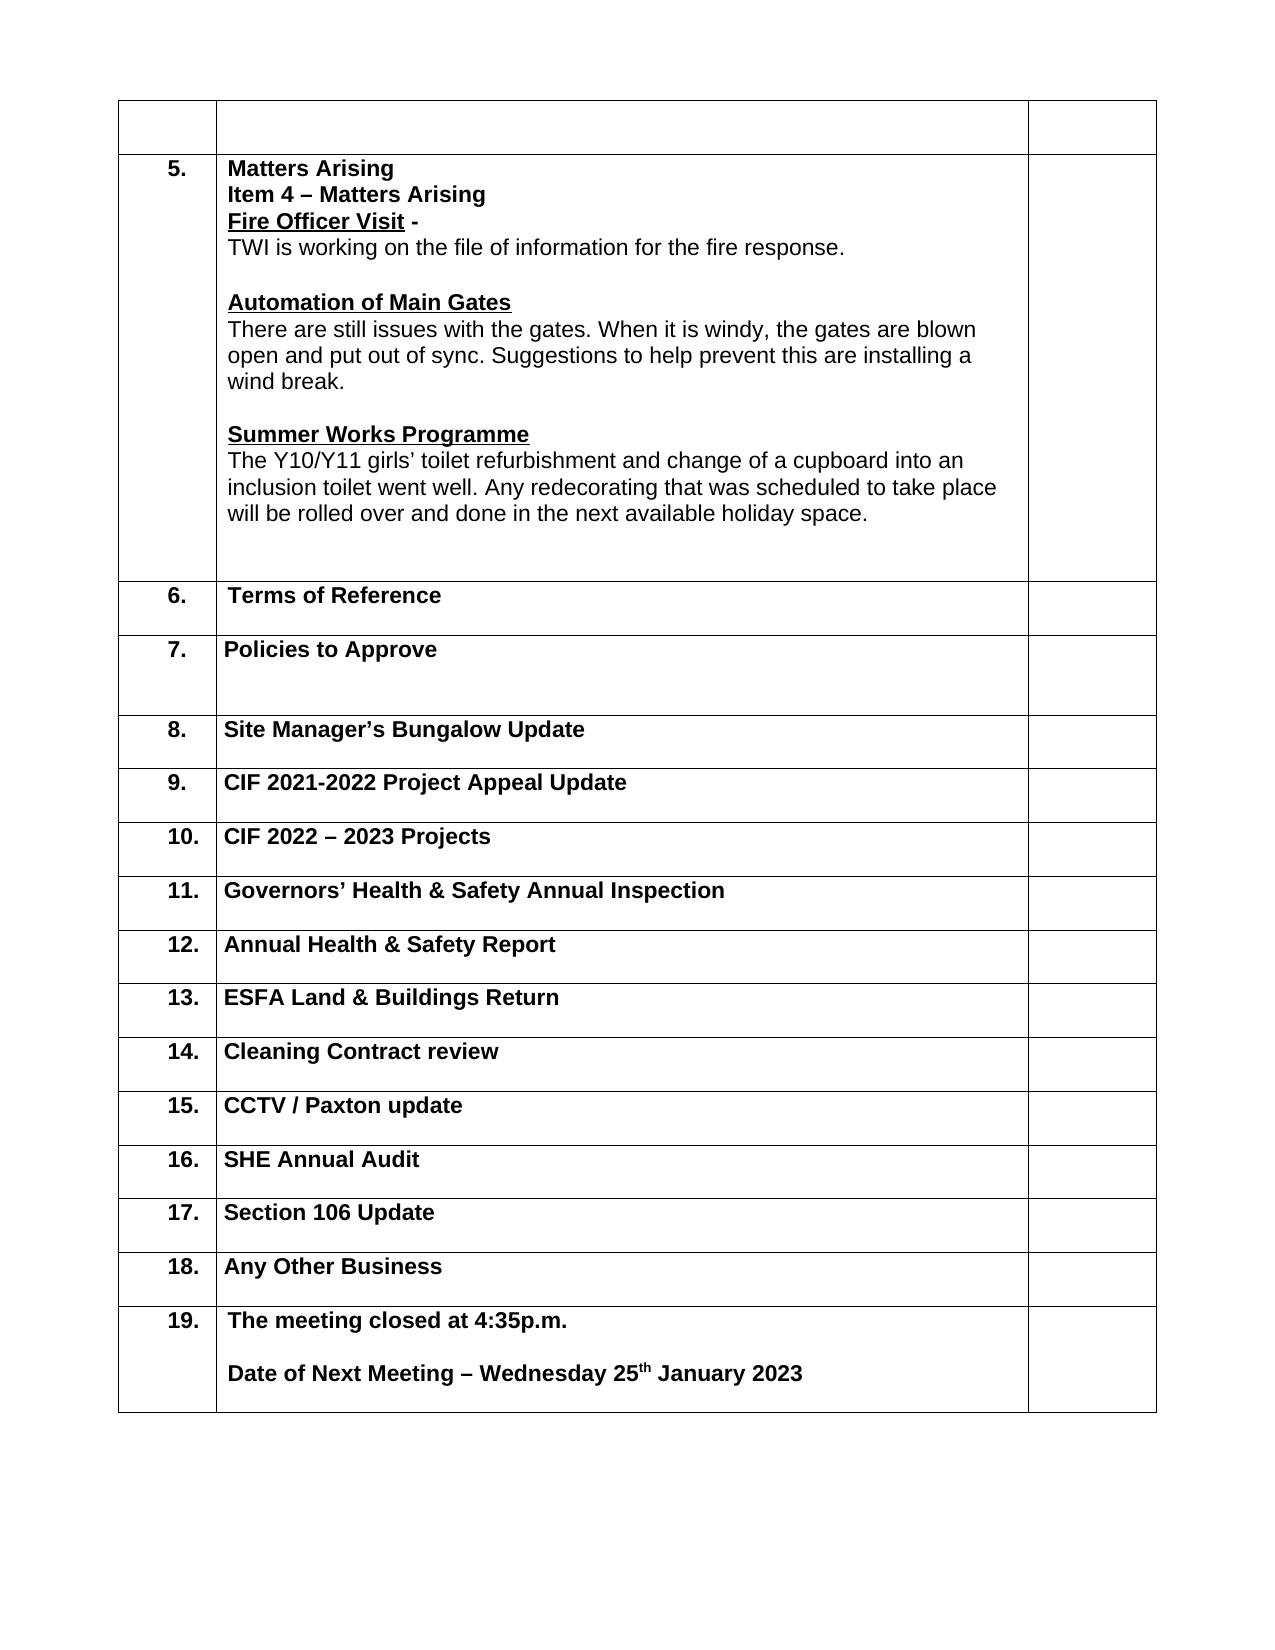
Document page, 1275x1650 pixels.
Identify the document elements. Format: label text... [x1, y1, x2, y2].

table_cell Annual Health & Safety Report [217, 931, 1028, 983]
table_cell [1029, 769, 1156, 822]
table_cell [1029, 582, 1156, 634]
table_cell [119, 636, 216, 714]
table_cell [1029, 823, 1156, 876]
table_cell Site Manager’s Bungalow Update [217, 716, 1028, 768]
table_cell [1029, 877, 1156, 929]
table_cell Governors’ Health & Safety Annual Inspection [217, 877, 1028, 929]
table_cell [1029, 1253, 1156, 1306]
table_cell [119, 1092, 216, 1144]
table_cell [1029, 1146, 1156, 1198]
table_cell ESFA Land & Buildings Return [217, 984, 1028, 1037]
table_cell [1029, 636, 1156, 714]
table_cell [119, 984, 216, 1037]
table_cell Section 106 Update [217, 1199, 1028, 1252]
table_cell [1029, 984, 1156, 1037]
table_cell [1029, 1092, 1156, 1144]
table_cell The meeting closed at 4:35p.m. Date of Next Meeting – Wednesday 25th January 2023 [217, 1307, 1028, 1412]
table_cell [1029, 155, 1156, 581]
table_cell [119, 1038, 216, 1091]
table_cell [119, 931, 216, 983]
table_cell [119, 877, 216, 929]
table_cell [119, 101, 216, 154]
table_cell [119, 1146, 216, 1198]
table_cell [1029, 931, 1156, 983]
table_cell Terms of Reference [217, 582, 1028, 634]
table_cell Policies to Approve [217, 636, 1028, 714]
table_cell [119, 716, 216, 768]
table_cell CCTV / Paxton update [217, 1092, 1028, 1144]
table_cell CIF 2022 – 2023 Projects [217, 823, 1028, 876]
table_cell [1029, 716, 1156, 768]
table_cell [119, 1199, 216, 1252]
table_cell [1029, 1038, 1156, 1091]
table_cell [119, 769, 216, 822]
table_cell Matters Arising Item 4 – Matters Arising Fire Officer Visit - TWI is working on the file of information for the fire response. Automation of Main Gates There are still issues with the gates. When it is windy, the gates are blown open and put out of sync. Suggestions to help prevent this are installing a wind break. Summer Works Programme The Y10/Y11 girls’ toilet refurbishment and change of a cupboard into an inclusion toilet went well. Any redecorating that was scheduled to take place will be rolled over and done in the next available holiday space. [217, 155, 1028, 581]
table_cell [119, 582, 216, 634]
table_cell [1029, 1199, 1156, 1252]
table_cell Cleaning Contract review [217, 1038, 1028, 1091]
table_cell SHE Annual Audit [217, 1146, 1028, 1198]
table_cell [1029, 101, 1156, 154]
table_cell CIF 2021-2022 Project Appeal Update [217, 769, 1028, 822]
table_cell Any Other Business [217, 1253, 1028, 1306]
table_cell [119, 1307, 216, 1412]
table_cell [119, 155, 216, 581]
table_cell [217, 101, 1028, 154]
table_cell [119, 1253, 216, 1306]
table_cell [1029, 1307, 1156, 1412]
table_cell [119, 823, 216, 876]
